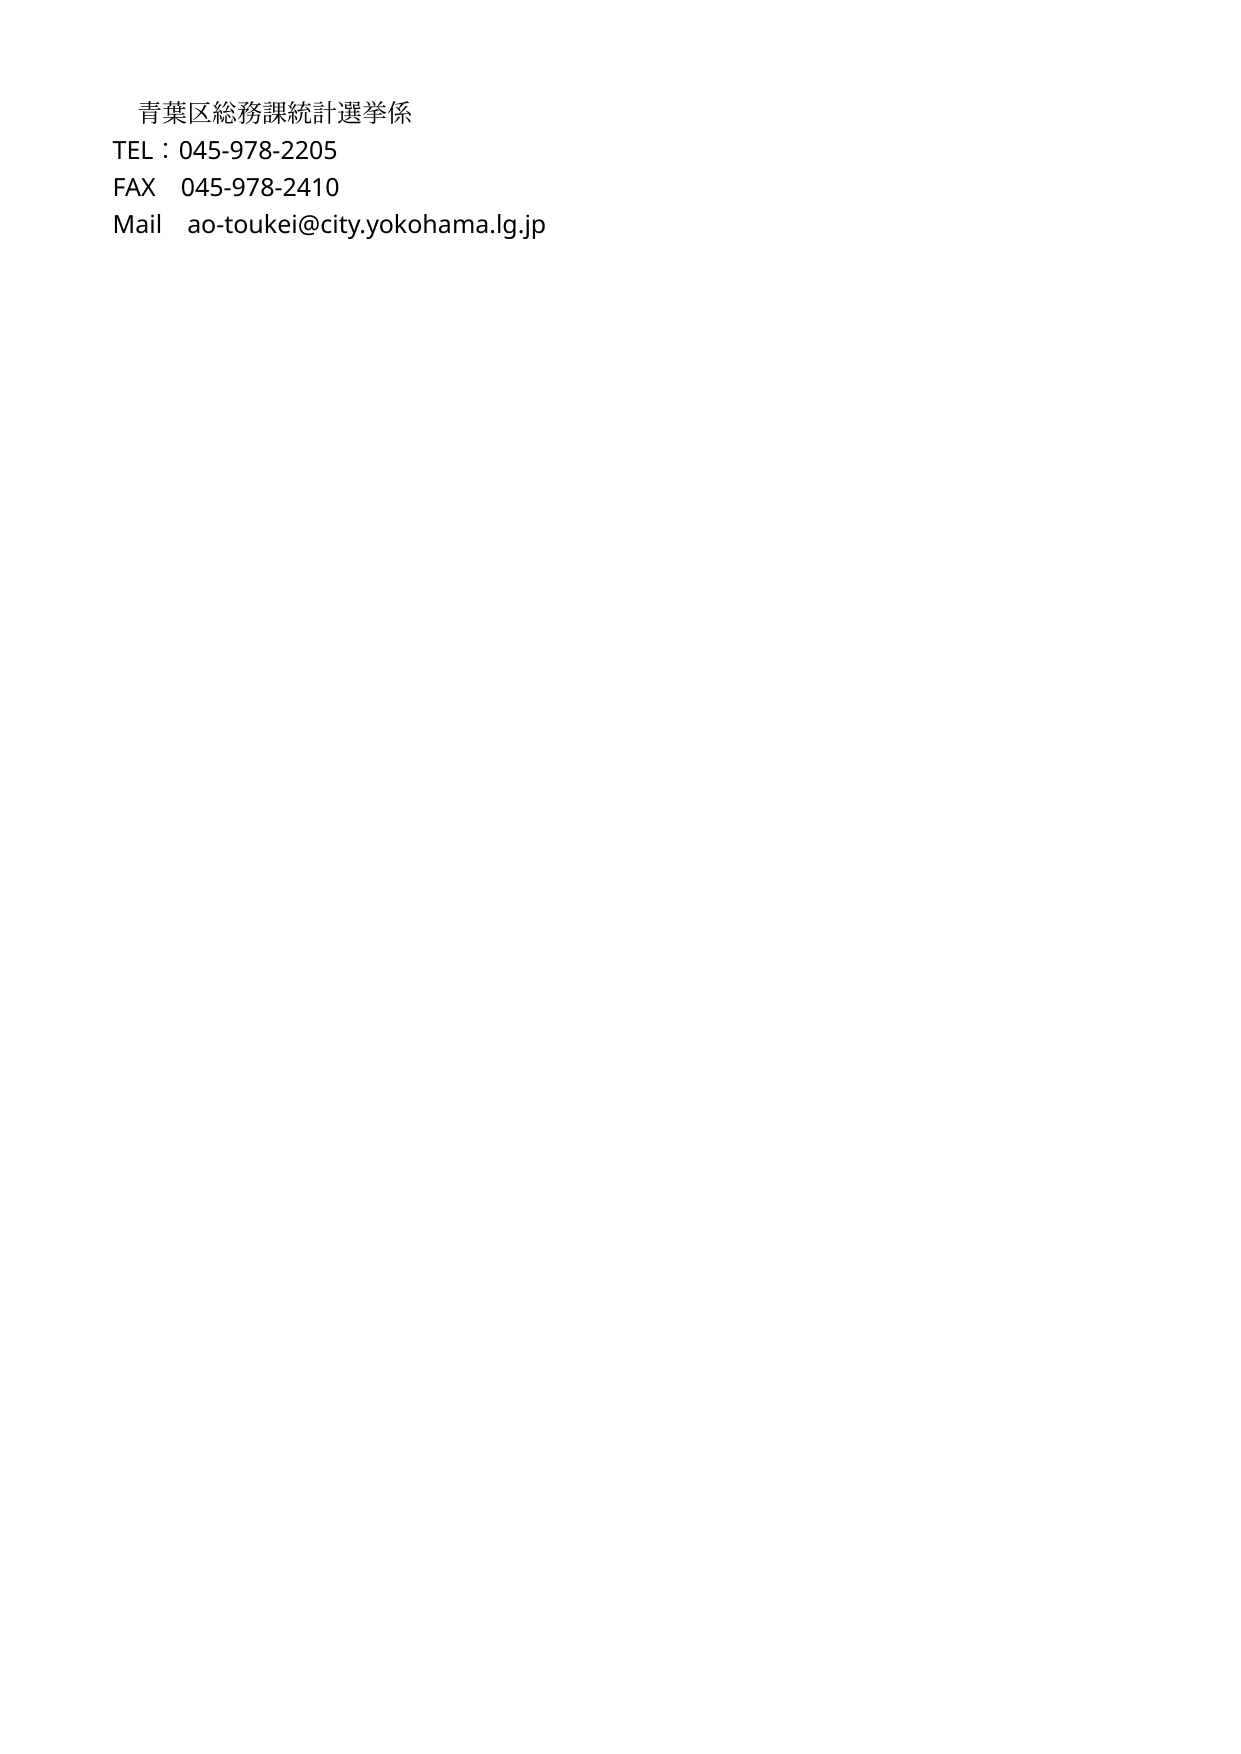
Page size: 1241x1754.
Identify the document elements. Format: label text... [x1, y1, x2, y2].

text FAX 045-978-2410 [112, 168, 1128, 205]
text Mail ao-toukei@city.yokohama.lg.jp [112, 205, 1128, 243]
text 青葉区総務課統計選挙係 [112, 93, 1128, 130]
text TEL：045-978-2205 [112, 130, 1128, 168]
